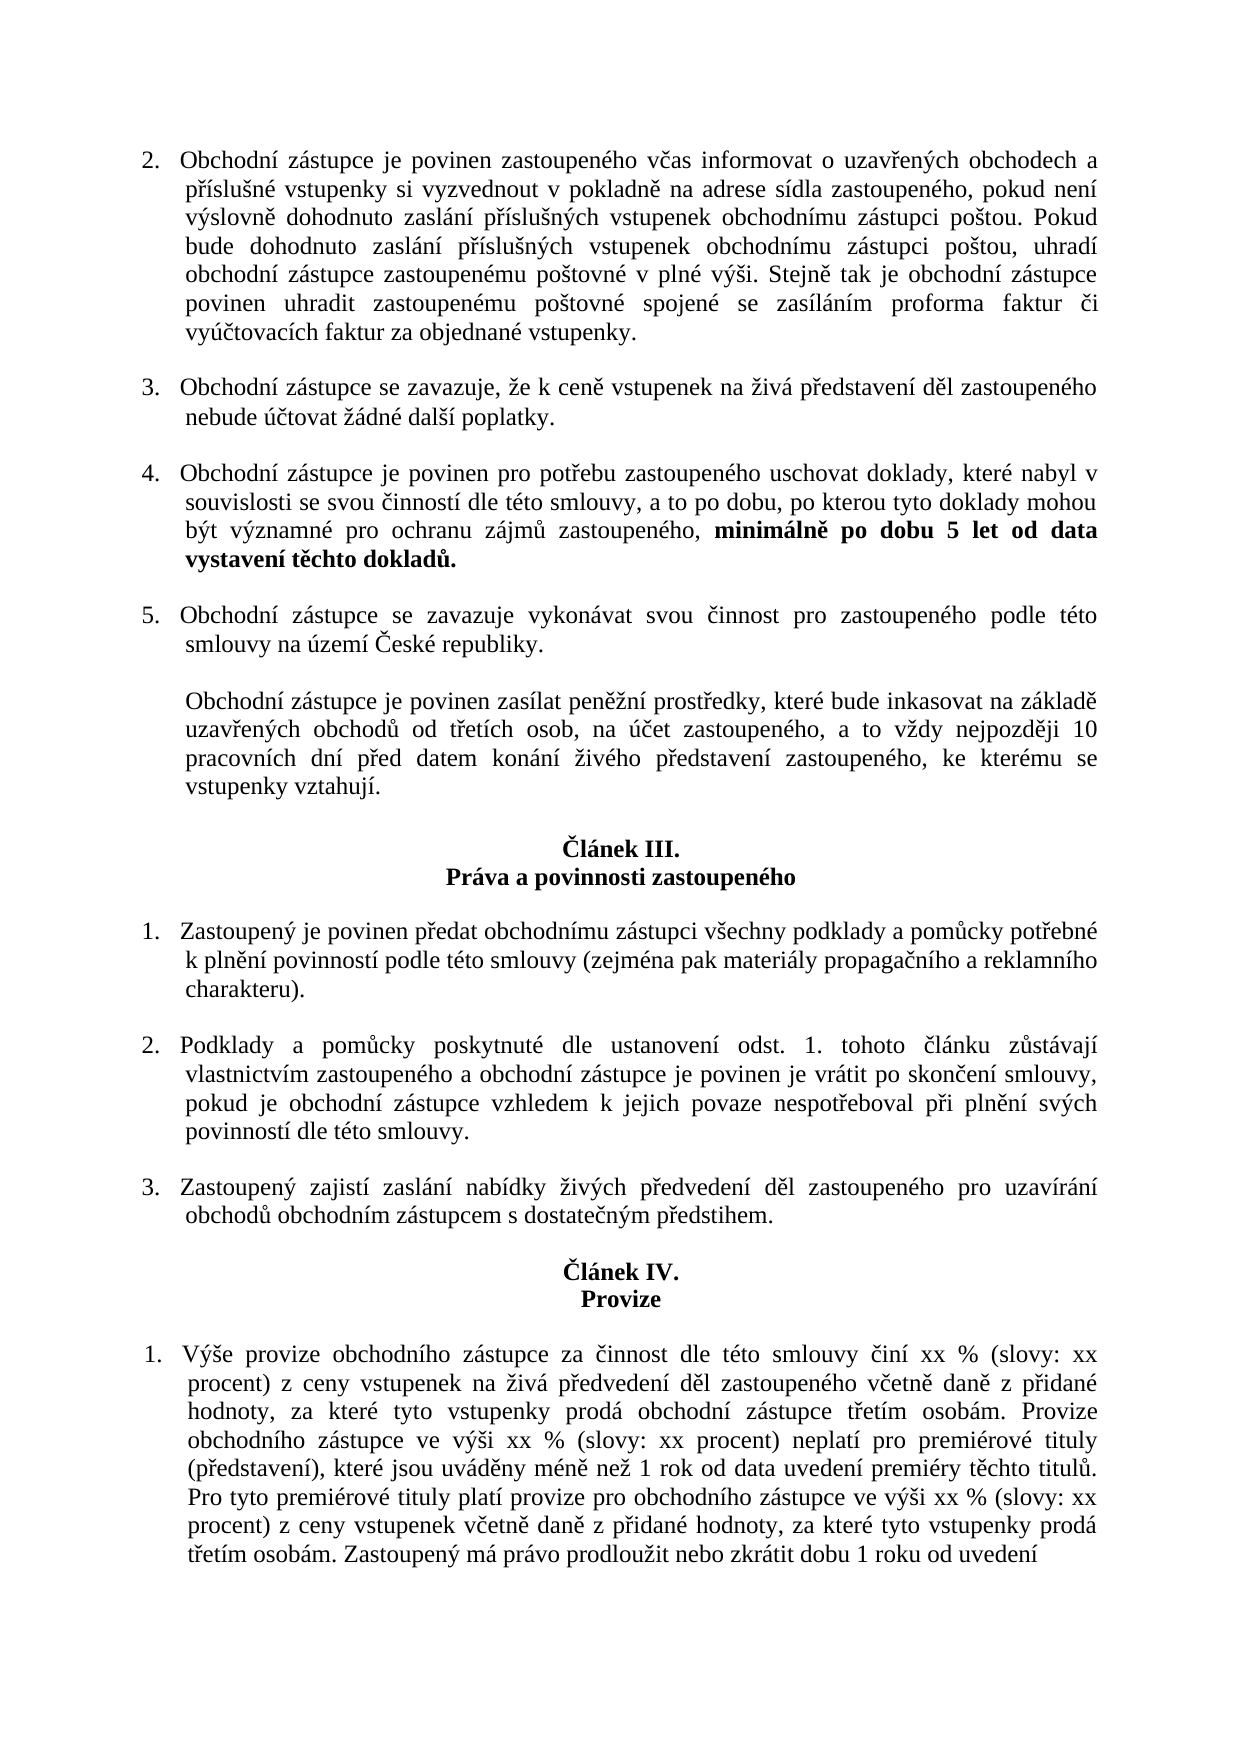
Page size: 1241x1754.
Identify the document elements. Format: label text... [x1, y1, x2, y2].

subtitle Provize [143, 1286, 1098, 1313]
subtitle Práva a povinnosti zastoupeného [143, 863, 1098, 891]
subtitle Článek III. [143, 835, 1098, 863]
text Obchodní zástupce je povinen zasílat peněžní prostředky, které bude inkasovat na základě uzavřených obchodů od třetích osob, na účet zastoupeného, a to vždy nejpozději 10 pracovních dní před datem konání živého představení zastoupeného, ke kterému se vstupenky vztahují. [185, 686, 1098, 801]
list Obchodní zástupce je povinen zastoupeného včas informovat o uzavřených obchodech a příslušné vstupenky si vyzvednout v pokladně na adrese sídla zastoupeného, pokud není výslovně dohodnuto zaslání příslušných vstupenek obchodnímu zástupci poštou. Pokud bude dohodnuto zaslání příslušných vstupenek obchodnímu zástupci poštou, uhradí obchodní zástupce zastoupenému poštovné v plné výši. Stejně tak je obchodní zástupce povinen uhradit zastoupenému poštovné spojené se zasíláním proforma faktur či vyúčtovacích faktur za objednané vstupenky. [141, 146, 1098, 346]
list Zastoupený je povinen předat obchodnímu zástupci všechny podklady a pomůcky potřebné k plnění povinností podle této smlouvy (zejména pak materiály propagačního a reklamního charakteru). [141, 917, 1098, 1003]
list Obchodní zástupce se zavazuje, že k ceně vstupenek na živá představení děl zastoupeného nebude účtovat žádné další poplatky. [141, 372, 1098, 431]
list Zastoupený zajistí zaslání nabídky živých předvedení děl zastoupeného pro uzavírání obchodů obchodním zástupcem s dostatečným předstihem. [141, 1172, 1098, 1230]
list Výše provize obchodního zástupce za činnost dle této smlouvy činí xx % (slovy: xx procent) z ceny vstupenek na živá předvedení děl zastoupeného včetně daně z přidané hodnoty, za které tyto vstupenky prodá obchodní zástupce třetím osobám. Provize obchodního zástupce ve výši xx % (slovy: xx procent) neplatí pro premiérové tituly (představení), které jsou uváděny méně než 1 rok od data uvedení premiéry těchto titulů. Pro tyto premiérové tituly platí provize pro obchodního zástupce ve výši xx % (slovy: xx procent) z ceny vstupenek včetně daně z přidané hodnoty, za které tyto vstupenky prodá třetím osobám. Zastoupený má právo prodloužit nebo zkrátit dobu 1 roku od uvedení [143, 1340, 1098, 1568]
list Obchodní zástupce je povinen pro potřebu zastoupeného uschovat doklady, které nabyl v souvislosti se svou činností dle této smlouvy, a to po dobu, po kterou tyto doklady mohou být významné pro ochranu zájmů zastoupeného, minimálně po dobu 5 let od data vystavení těchto dokladů. [141, 459, 1098, 573]
subtitle Článek IV. [143, 1258, 1098, 1286]
list Podklady a pomůcky poskytnuté dle ustanovení odst. 1. tohoto článku zůstávají vlastnictvím zastoupeného a obchodní zástupce je povinen je vrátit po skončení smlouvy, pokud je obchodní zástupce vzhledem k jejich povaze nespotřeboval při plnění svých povinností dle této smlouvy. [141, 1031, 1098, 1145]
list Obchodní zástupce se zavazuje vykonávat svou činnost pro zastoupeného podle této smlouvy na území České republiky. [141, 599, 1098, 658]
